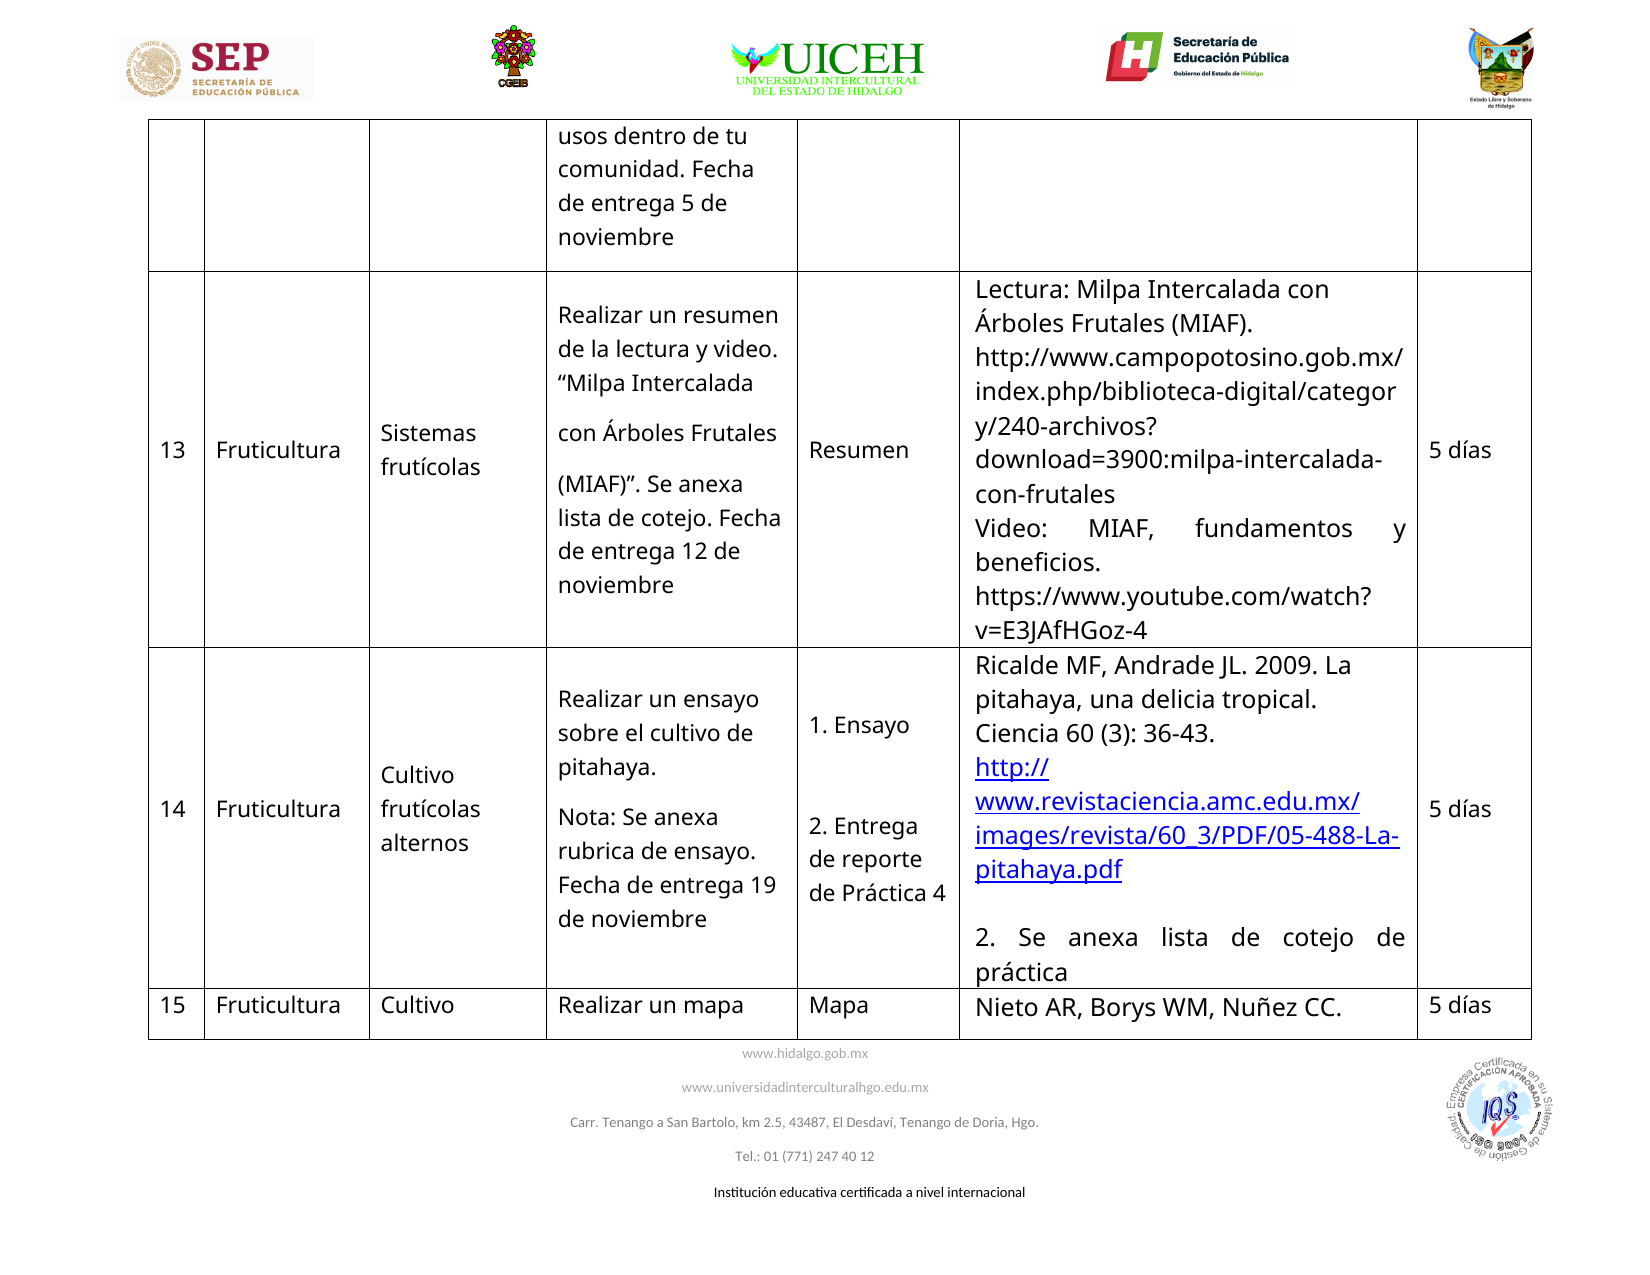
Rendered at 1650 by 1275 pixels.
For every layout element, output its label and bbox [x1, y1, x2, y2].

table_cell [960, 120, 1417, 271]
picture [1441, 1, 1611, 133]
picture [1099, 27, 1295, 86]
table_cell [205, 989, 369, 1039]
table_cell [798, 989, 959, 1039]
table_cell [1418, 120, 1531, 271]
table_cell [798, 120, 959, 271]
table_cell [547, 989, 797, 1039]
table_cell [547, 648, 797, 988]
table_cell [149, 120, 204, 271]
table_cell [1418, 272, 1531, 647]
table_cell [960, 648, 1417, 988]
picture [119, 37, 314, 102]
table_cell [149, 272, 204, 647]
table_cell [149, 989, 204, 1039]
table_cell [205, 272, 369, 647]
picture [1442, 1054, 1557, 1164]
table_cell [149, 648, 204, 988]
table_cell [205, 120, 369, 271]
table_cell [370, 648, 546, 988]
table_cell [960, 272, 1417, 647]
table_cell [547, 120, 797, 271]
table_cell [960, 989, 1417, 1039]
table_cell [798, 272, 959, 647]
picture [717, 3, 933, 119]
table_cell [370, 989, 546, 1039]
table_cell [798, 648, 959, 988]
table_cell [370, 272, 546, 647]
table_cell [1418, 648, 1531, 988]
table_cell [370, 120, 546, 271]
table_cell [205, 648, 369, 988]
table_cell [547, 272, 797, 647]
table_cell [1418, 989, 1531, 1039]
picture [478, 13, 551, 103]
